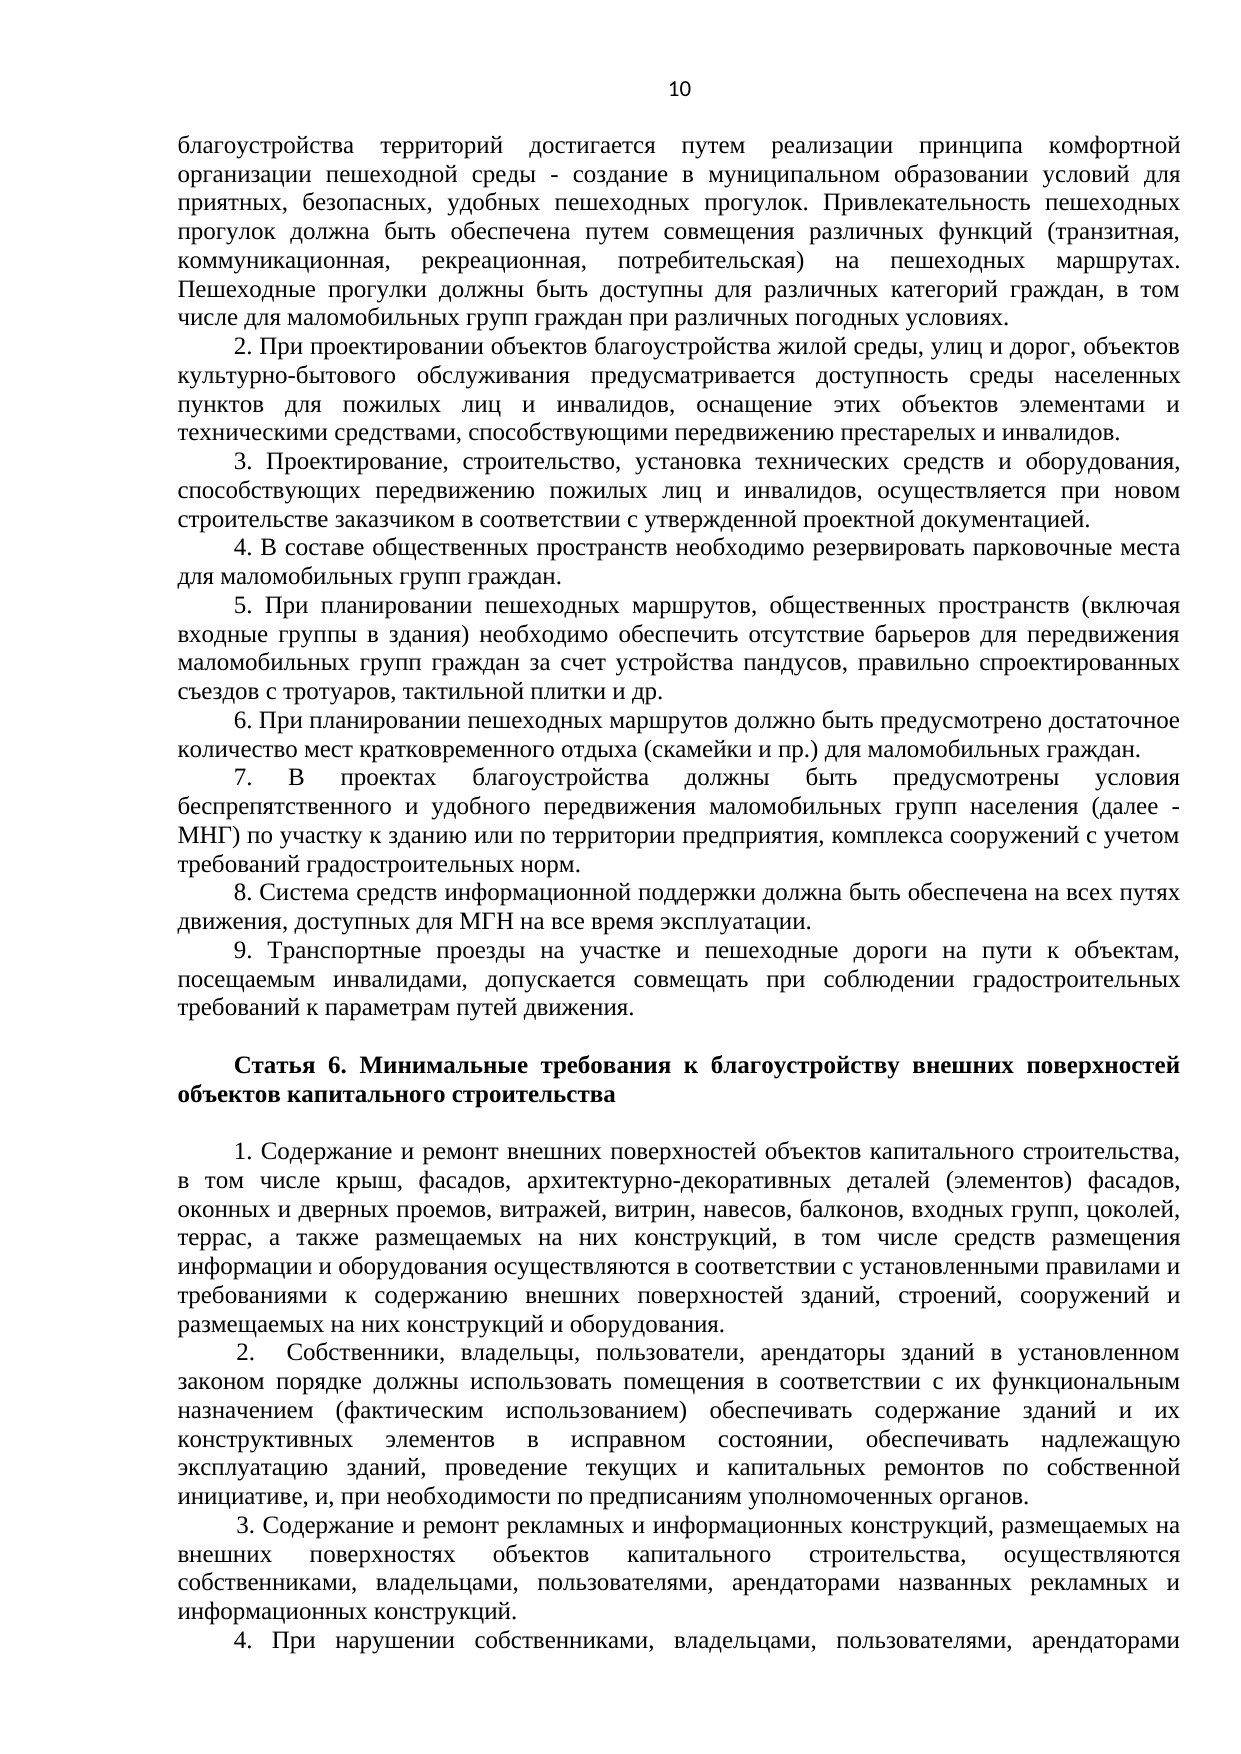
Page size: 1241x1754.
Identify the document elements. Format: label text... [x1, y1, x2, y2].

text 3. Проектирование, строительство, установка технических средств и оборудования, способствующих передвижению пожилых лиц и инвалидов, осуществляется при новом строительстве заказчиком в соответствии с утвержденной проектной документацией. [177, 446, 1181, 532]
text 4. В составе общественных пространств необходимо резервировать парковочные места для маломобильных групп граждан. [177, 532, 1181, 590]
text 9. Транспортные проезды на участке и пешеходные дороги на пути к объектам, посещаемым инвалидами, допускается совмещать при соблюдении градостроительных требований к параметрам путей движения. [177, 935, 1181, 1021]
title Статья 6. Минимальные требования к благоустройству внешних поверхностей объектов капитального строительства [177, 1050, 1181, 1107]
text 1. Содержание и ремонт внешних поверхностей объектов капитального строительства, в том числе крыш, фасадов, архитектурно-декоративных деталей (элементов) фасадов, оконных и дверных проемов, витражей, витрин, навесов, балконов, входных групп, цоколей, террас, а также размещаемых на них конструкций, в том числе средств размещения информации и оборудования осуществляются в соответствии с установленными правилами и требованиями к содержанию внешних поверхностей зданий, строений, сооружений и размещаемых на них конструкций и оборудования. [177, 1136, 1181, 1337]
text 8. Система средств информационной поддержки должна быть обеспечена на всех путях движения, доступных для МГН на все время эксплуатации. [177, 877, 1181, 935]
text 2. Собственники, владельцы, пользователи, арендаторы зданий в установленном законом порядке должны использовать помещения в соответствии с их функциональным назначением (фактическим использованием) обеспечивать содержание зданий и их конструктивных элементов в исправном состоянии, обеспечивать надлежащую эксплуатацию зданий, проведение текущих и капитальных ремонтов по собственной инициативе, и, при необходимости по предписаниям уполномоченных органов. [177, 1337, 1181, 1510]
text 2. При проектировании объектов благоустройства жилой среды, улиц и дорог, объектов культурно-бытового обслуживания предусматривается доступность среды населенных пунктов для пожилых лиц и инвалидов, оснащение этих объектов элементами и техническими средствами, способствующими передвижению престарелых и инвалидов. [177, 331, 1181, 446]
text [177, 130, 1181, 331]
text 6. При планировании пешеходных маршрутов должно быть предусмотрено достаточное количество мест кратковременного отдыха (скамейки и пр.) для маломобильных граждан. [177, 705, 1181, 762]
text 7. В проектах благоустройства должны быть предусмотрены условия беспрепятственного и удобного передвижения маломобильных групп населения (далее - МНГ) по участку к зданию или по территории предприятия, комплекса сооружений с учетом требований градостроительных норм. [177, 762, 1181, 877]
text 5. При планировании пешеходных маршрутов, общественных пространств (включая входные группы в здания) необходимо обеспечить отсутствие барьеров для передвижения маломобильных групп граждан за счет устройства пандусов, правильно спроектированных съездов с тротуаров, тактильной плитки и др. [177, 590, 1181, 705]
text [177, 1625, 1181, 1654]
text 3. Содержание и ремонт рекламных и информационных конструкций, размещаемых на внешних поверхностях объектов капитального строительства, осуществляются собственниками, владельцами, пользователями, арендаторами названных рекламных и информационных конструкций. [177, 1510, 1181, 1625]
